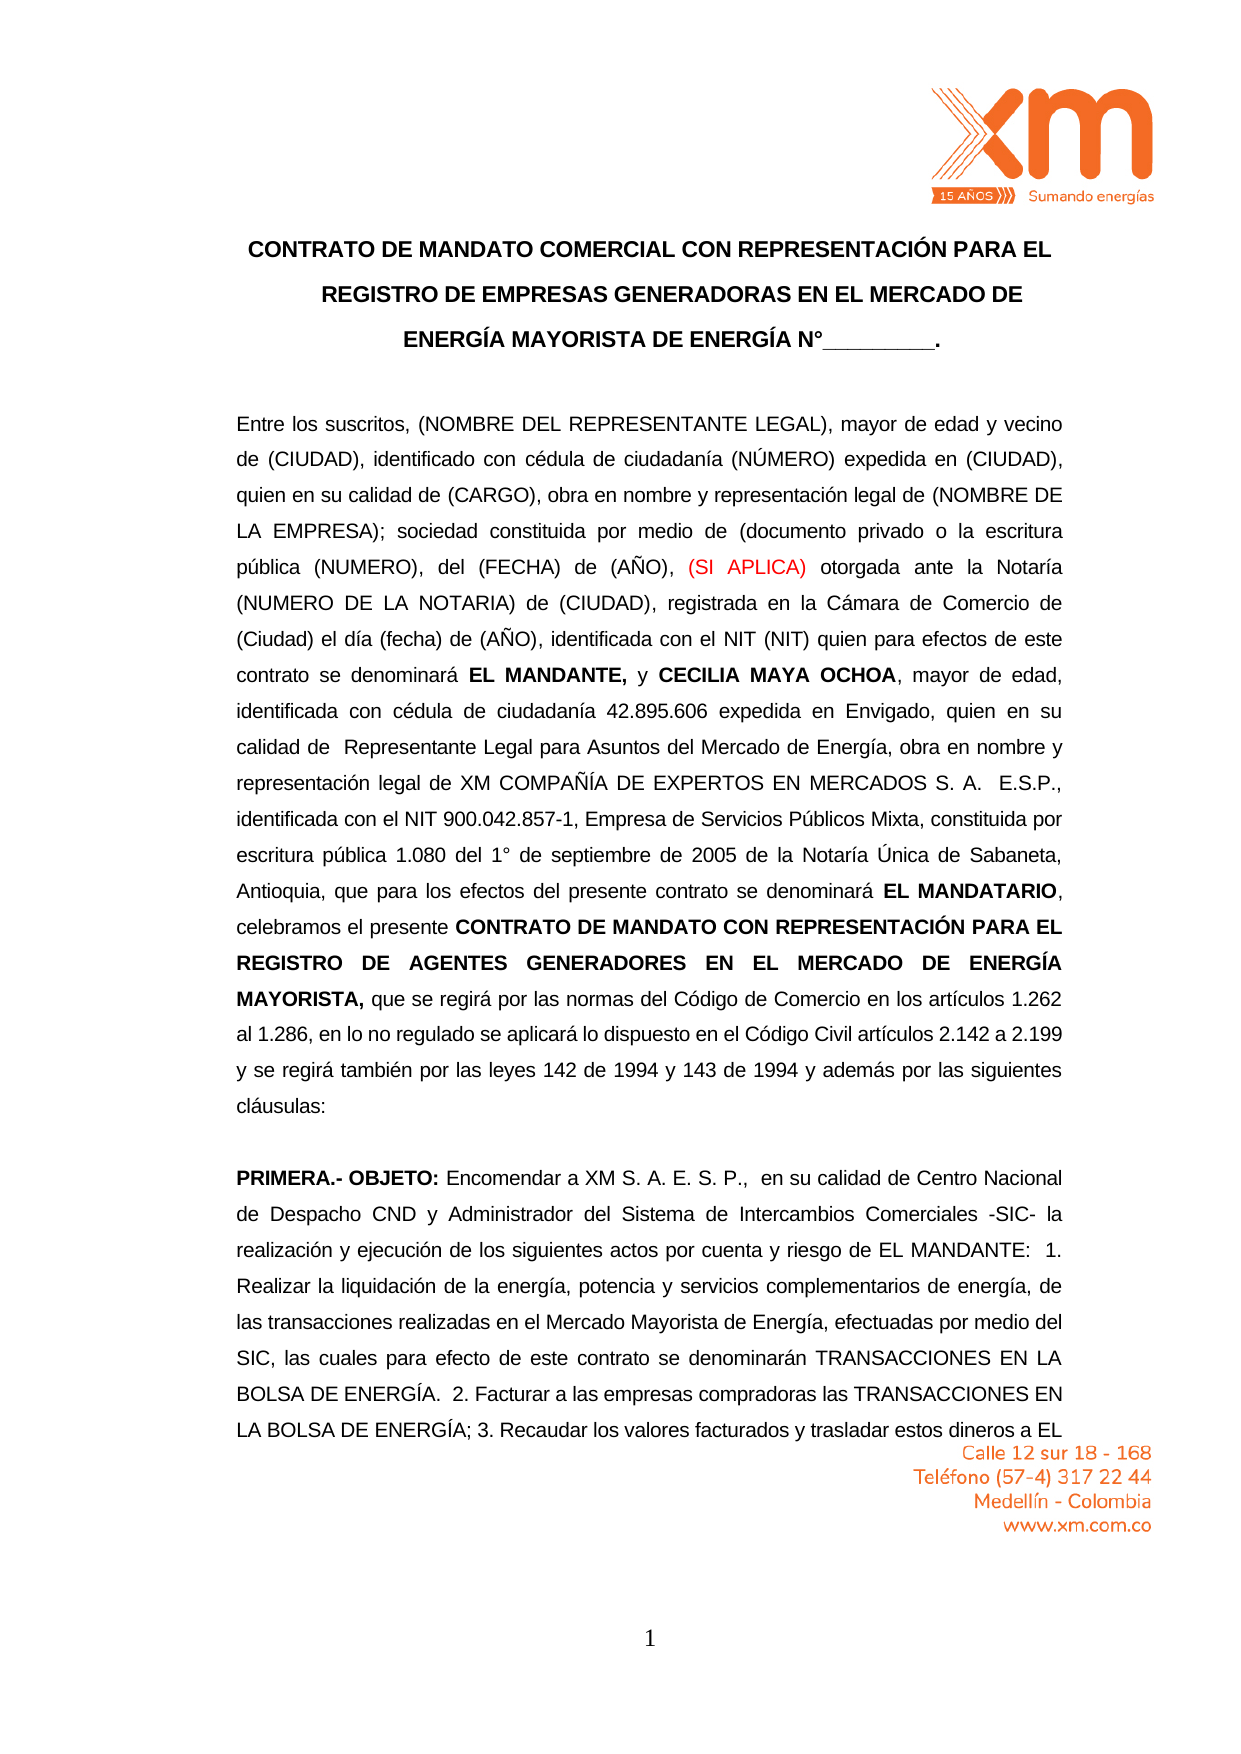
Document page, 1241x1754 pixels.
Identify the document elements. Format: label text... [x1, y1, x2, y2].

text Entre los suscritos, , mayor de edad y vecino de , identificado con expedida en , quien en su calidad de , obra en nombre y representación legal de ; sociedad constituida por medio de , , , registrada en la Cámara de Comercio de , identificada con el NIT quien para efectos de este contrato se denominará EL MANDANTE, y CECILIA MAYA OCHOA, mayor de edad, identificada con cédula de ciudadanía 42.895.606 expedida en Envigado, quien en su calidad de Representante Legal para Asuntos del Mercado de Energía, obra en nombre y representación legal de XM COMPAÑÍA DE EXPERTOS EN MERCADOS S. A. E.S.P., identificada con el NIT 900.042.857-1, Empresa de Servicios Públicos Mixta, constituida por escritura pública 1.080 del 1° de septiembre de 2005 de la Notaría Única de Sabaneta, Antioquia, que para los efectos del presente contrato se denominará EL MANDATARIO, celebramos el presente CONTRATO DE MANDATO CON REPRESENTACIÓN PARA EL REGISTRO DE AGENTES GENERADORES EN EL MERCADO DE ENERGÍA MAYORISTA, que se regirá por las normas del Código de Comercio en los artículos 1.262 al 1.286, en lo no regulado se aplicará lo dispuesto en el Código Civil artículos 2.142 a 2.199 y se regirá también por las leyes 142 de 1994 y 143 de 1994 y además por las siguientes cláusulas: [236, 411, 1063, 1118]
text CONTRATO DE MANDATO COMERCIAL CON REPRESENTACIÓN PARA EL REGISTRO DE EMPRESAS GENERADORAS EN EL MERCADO DE ENERGÍA MAYORISTA DE ENERGÍA N°_________. [236, 236, 1063, 352]
picture [0, 1, 1241, 1652]
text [236, 1166, 1063, 1442]
